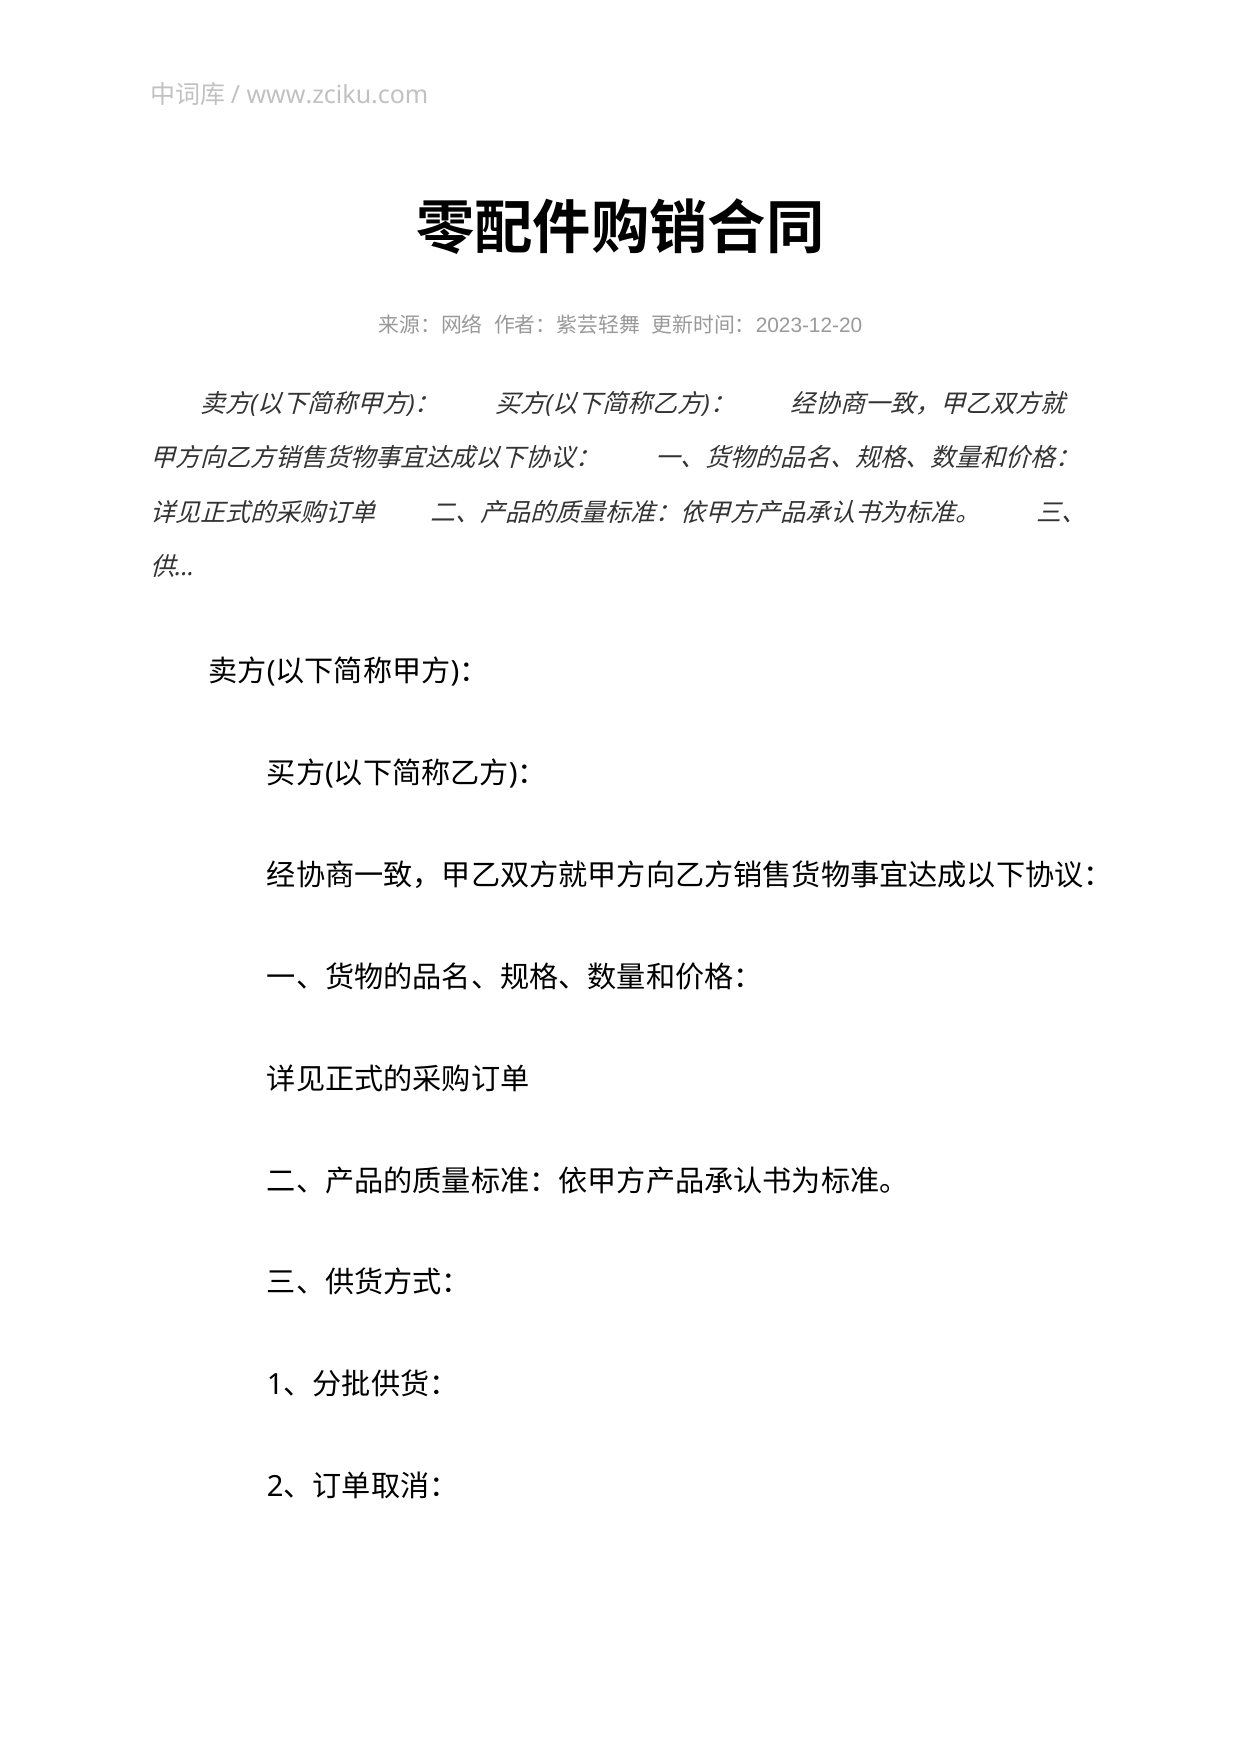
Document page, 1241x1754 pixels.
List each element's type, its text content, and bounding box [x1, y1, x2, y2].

text 1、分批供货： [150, 1361, 1090, 1403]
text 详见正式的采购订单 [150, 1055, 1090, 1098]
subtitle 零配件购销合同 [150, 181, 1090, 266]
text 一、货物的品名、规格、数量和价格： [150, 953, 1090, 996]
text 卖方(以下简称甲方)： [150, 648, 1090, 690]
text 卖方(以下简称甲方)： 买方(以下简称乙方)： 经协商一致，甲乙双方就甲方向乙方销售货物事宜达成以下协议： 一、货物的品名、规格、数量和价格： 详见正式的采购订单 二、产品的质量标准：依甲方产品承认书为标准。 三、供... [150, 383, 1090, 583]
text 三、供货方式： [150, 1259, 1090, 1301]
text 买方(以下简称乙方)： [150, 750, 1090, 792]
text 来源：网络 作者：紫芸轻舞 更新时间：2023-12-20 [150, 313, 1090, 337]
text 经协商一致，甲乙双方就甲方向乙方销售货物事宜达成以下协议： [150, 852, 1090, 894]
text 2、订单取消： [150, 1463, 1090, 1505]
text 二、产品的质量标准：依甲方产品承认书为标准。 [150, 1157, 1090, 1199]
